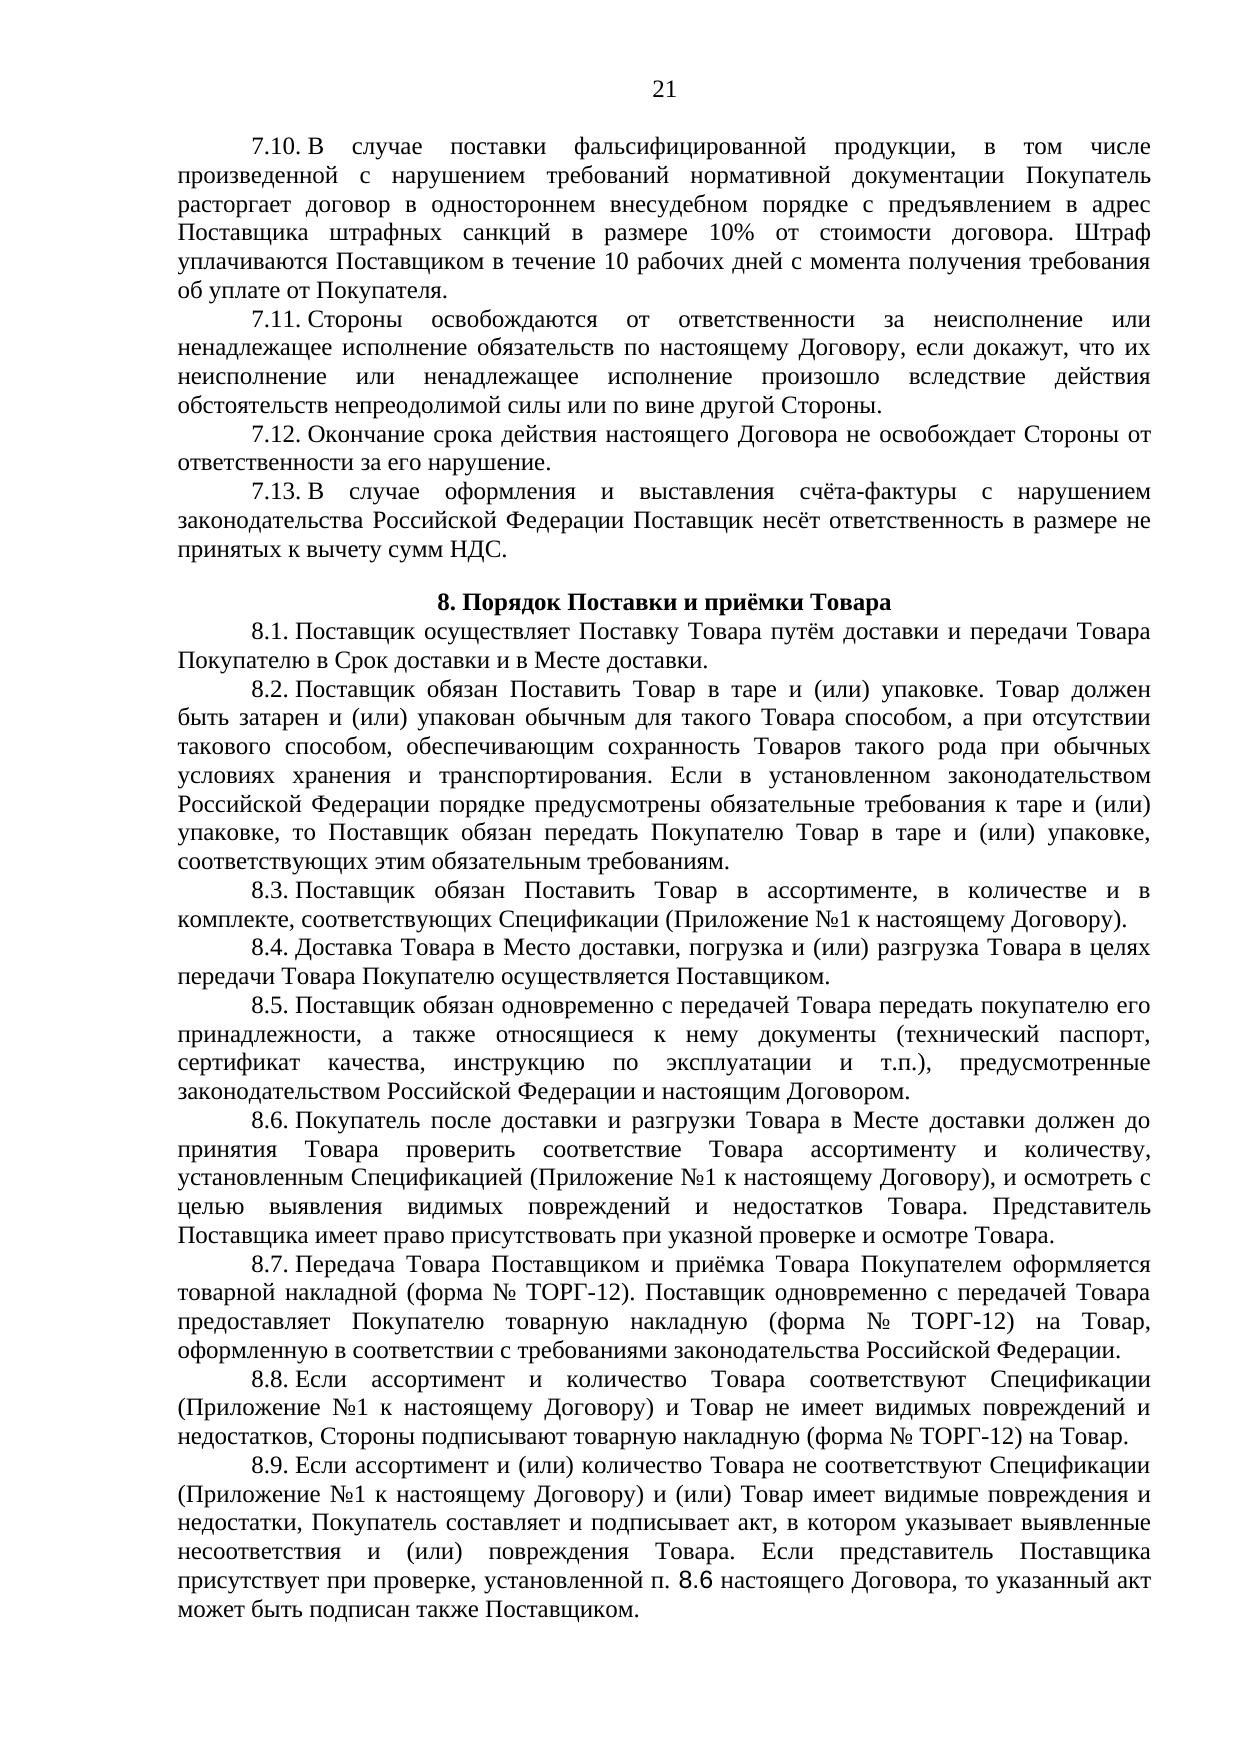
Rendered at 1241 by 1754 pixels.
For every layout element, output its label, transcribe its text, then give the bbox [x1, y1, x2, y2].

list Доставка Товара в Место доставки, погрузка и (или) разгрузка Товара в целях передачи Товара Покупателю осуществляется Поставщиком. [177, 932, 1152, 990]
list Поставщик обязан Поставить Товар в ассортименте, в количестве и в комплекте, соответствующих Спецификации (Приложение №1 к настоящему Договору). [177, 875, 1152, 932]
list Порядок Поставки и приёмки Товара [177, 587, 1152, 616]
list Поставщик обязан Поставить Товар в таре и (или) упаковке. Товар должен быть затарен и (или) упакован обычным для такого Товара способом, а при отсутствии такового способом, обеспечивающим сохранность Товаров такого рода при обычных условиях хранения и транспортирования. Если в установленном законодательством Российской Федерации порядке предусмотрены обязательные требования к таре и (или) упаковке, то Поставщик обязан передать Покупателю Товар в таре и (или) упаковке, соответствующих этим обязательным требованиям. [177, 674, 1152, 875]
list Если ассортимент и (или) количество Товара не соответствуют Спецификации (Приложение №1 к настоящему Договору) и (или) Товар имеет видимые повреждения и недостатки, Покупатель составляет и подписывает акт, в котором указывает выявленные несоответствия и (или) повреждения Товара. Если представитель Поставщика присутствует при проверке, установленной п. 8.6 настоящего Договора, то указанный акт может быть подписан также Поставщиком. [177, 1450, 1152, 1623]
list Покупатель после доставки и разгрузки Товара в Месте доставки должен до принятия Товара проверить соответствие Товара ассортименту и количеству, установленным Спецификацией (Приложение №1 к настоящему Договору), и осмотреть с целью выявления видимых повреждений и недостатков Товара. Представитель Поставщика имеет право присутствовать при указной проверке и осмотре Товара. [177, 1105, 1152, 1249]
list Стороны освобождаются от ответственности за неисполнение или ненадлежащее исполнение обязательств по настоящему Договору, если докажут, что их неисполнение или ненадлежащее исполнение произошло вследствие действия обстоятельств непреодолимой силы или по вине другой Стороны. [177, 304, 1152, 419]
list Поставщик осуществляет Поставку Товара путём доставки и передачи Товара Покупателю в Срок доставки и в Месте доставки. [177, 616, 1152, 674]
list Передача Товара Поставщиком и приёмка Товара Покупателем оформляется товарной накладной (форма № ТОРГ-12). Поставщик одновременно с передачей Товара предоставляет Покупателю товарную накладную (форма № ТОРГ-12) на Товар, оформленную в соответствии с требованиями законодательства Российской Федерации. [177, 1249, 1152, 1364]
list Окончание срока действия настоящего Договора не освобождает Стороны от ответственности за его нарушение. [177, 419, 1152, 476]
list В случае оформления и выставления счёта-фактуры с нарушением законодательства Российской Федерации Поставщик несёт ответственность в размере не принятых к вычету сумм НДС. [177, 476, 1152, 562]
list В случае поставки фальсифицированной продукции, в том числе произведенной с нарушением требований нормативной документации Покупатель расторгает договор в одностороннем внесудебном порядке с предъявлением в адрес Поставщика штрафных санкций в размере 10% от стоимости договора. Штраф уплачиваются Поставщиком в течение 10 рабочих дней с момента получения требования об уплате от Покупателя. [177, 131, 1152, 304]
list Поставщик обязан одновременно с передачей Товара передать покупателю его принадлежности, а также относящиеся к нему документы (технический паспорт, сертификат качества, инструкцию по эксплуатации и т.п.), предусмотренные законодательством Российской Федерации и настоящим Договором. [177, 990, 1152, 1105]
list Если ассортимент и количество Товара соответствуют Спецификации (Приложение №1 к настоящему Договору) и Товар не имеет видимых повреждений и недостатков, Стороны подписывают товарную накладную (форма № ТОРГ-12) на Товар. [177, 1364, 1152, 1450]
